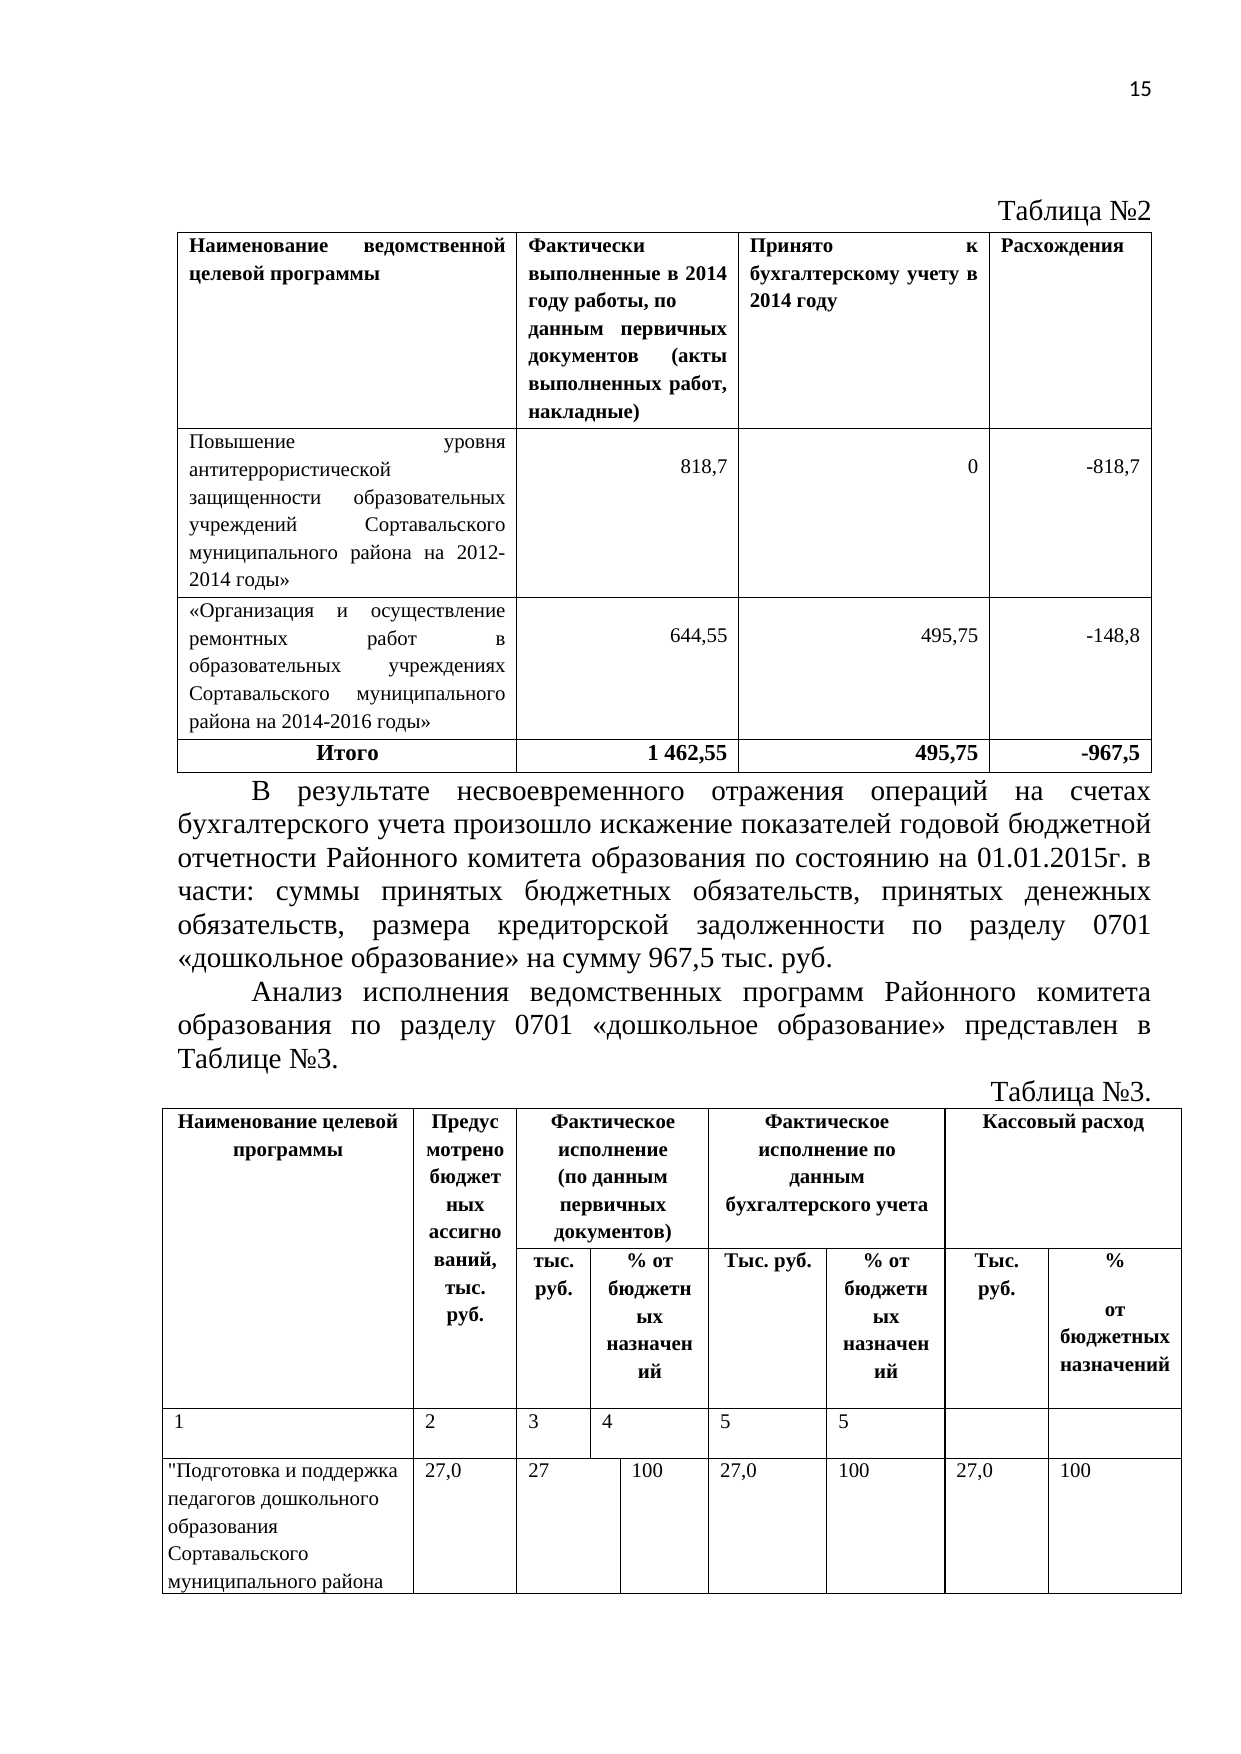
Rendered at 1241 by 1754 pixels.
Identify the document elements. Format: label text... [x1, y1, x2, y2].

table_header Кассовый расход [946, 1109, 1181, 1247]
subtitle Таблица №2 [177, 193, 1152, 227]
table_cell 818,7 [517, 429, 738, 597]
table_cell 2 [414, 1409, 516, 1457]
table_header Принято к бухгалтерскому учету в 2014 году [739, 233, 989, 428]
table_cell 5 [709, 1409, 826, 1457]
table_cell 5 [827, 1409, 944, 1457]
table_header Фактическое исполнение по данным бухгалтерского учета [709, 1109, 944, 1247]
table_cell [946, 1409, 1048, 1457]
table_header Фактическое исполнение (по данным первичных документов) [517, 1109, 708, 1247]
table_cell 1 [163, 1409, 413, 1457]
table_cell Итого [178, 740, 516, 772]
table_cell 495,75 [739, 740, 989, 772]
table_cell 100 [621, 1459, 708, 1593]
table_cell -148,8 [990, 598, 1151, 738]
table_cell «Организация и осуществление ремонтных работ в образовательных учреждениях Сортавальского муниципального района на 2014-2016 годы» [178, 598, 516, 738]
table_cell Тыс. руб. [709, 1249, 826, 1408]
table_cell 0 [739, 429, 989, 597]
table_header Предусмотрено бюджетных ассигнований, тыс. руб. [414, 1109, 516, 1408]
table_cell 100 [1049, 1459, 1181, 1593]
subtitle Анализ исполнения ведомственных программ Районного комитета образования по разделу 0701 «дошкольное образование» представлен в Таблице №3. [177, 974, 1152, 1074]
table_cell 644,55 [517, 598, 738, 738]
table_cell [163, 1459, 413, 1593]
table_cell 100 [827, 1459, 944, 1593]
table_cell Тыс. руб. [946, 1249, 1048, 1408]
subtitle В результате несвоевременного отражения операций на счетах бухгалтерского учета произошло искажение показателей годовой бюджетной отчетности Районного комитета образования по состоянию на 01.01.2015г. в части: суммы принятых бюджетных обязательств, принятых денежных обязательств, размера кредиторской задолженности по разделу 0701 «дошкольное образование» на сумму 967,5 тыс. руб. [177, 773, 1152, 974]
text Таблица №3. [177, 1074, 1152, 1108]
table_cell 1 462,55 [517, 740, 738, 772]
table_cell 27,0 [709, 1459, 826, 1593]
table_cell 495,75 [739, 598, 989, 738]
table_header Наименование целевой программы [163, 1109, 413, 1408]
table_cell 27,0 [414, 1459, 516, 1593]
table_cell % от бюджетных назначений [1049, 1249, 1181, 1408]
table_header Расхождения [990, 233, 1151, 428]
table_cell 4 [591, 1409, 708, 1457]
table_cell 27,0 [946, 1459, 1048, 1593]
table_cell % от бюджетных назначений [591, 1249, 708, 1408]
table_cell 27 [517, 1459, 620, 1593]
table_header Фактически выполненные в 2014 году работы, по данным первичных документов (акты выполненных работ, накладные) [517, 233, 738, 428]
table_cell [1049, 1409, 1181, 1457]
table_cell тыс. руб. [517, 1249, 590, 1408]
table_cell % от бюджетных назначений [827, 1249, 944, 1408]
table_cell -967,5 [990, 740, 1151, 772]
table_header Наименование ведомственной целевой программы [178, 233, 516, 428]
table_cell 3 [517, 1409, 590, 1457]
table_cell -818,7 [990, 429, 1151, 597]
table_cell Повышение уровня антитеррористической защищенности образовательных учреждений Сортавальского муниципального района на 2012-2014 годы» [178, 429, 516, 597]
